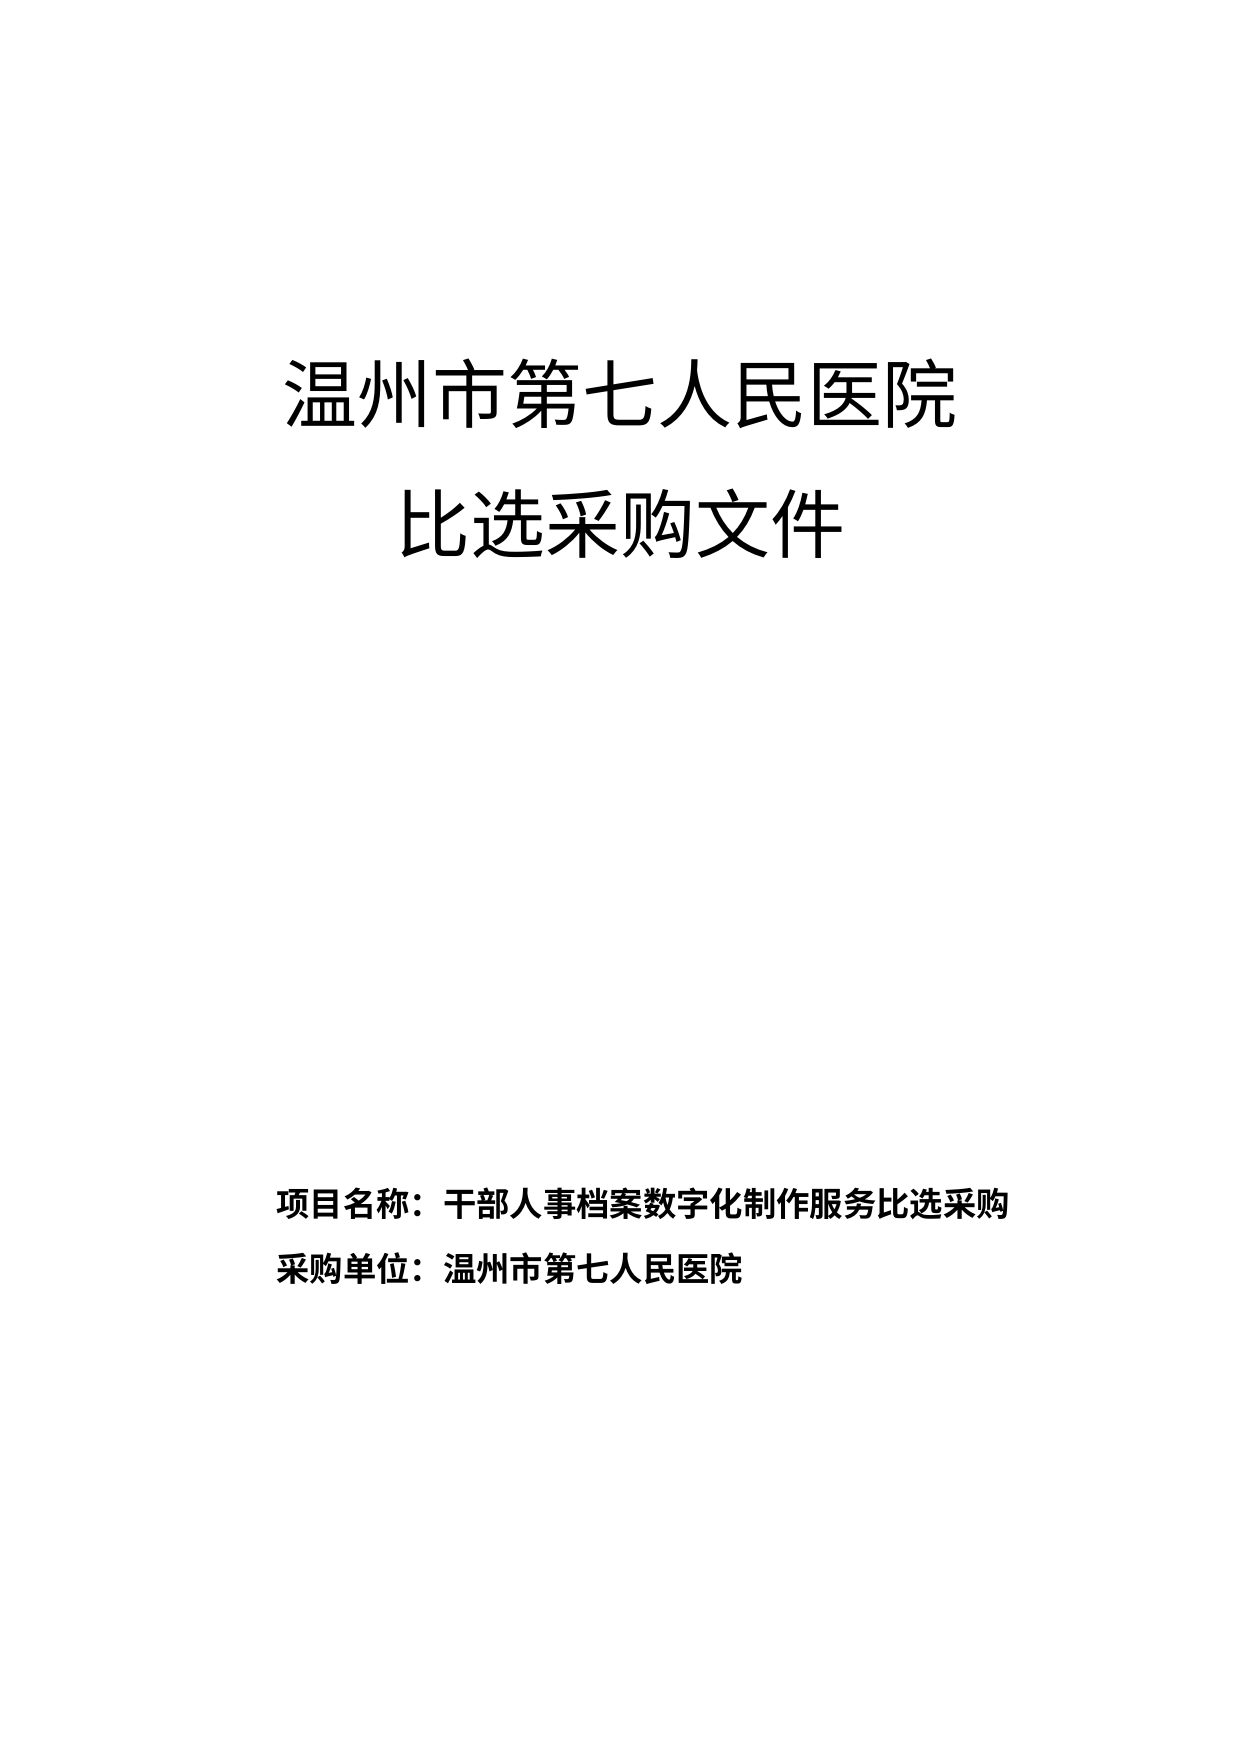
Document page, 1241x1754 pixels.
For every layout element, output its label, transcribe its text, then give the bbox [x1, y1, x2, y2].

text 采购单位：温州市第七人民医院 [187, 1234, 1053, 1299]
text 项目名称：干部人事档案数字化制作服务比选采购 [187, 1169, 1053, 1234]
text 温州市第七人民医院 [187, 324, 1053, 454]
text 比选采购文件 [187, 454, 1053, 584]
